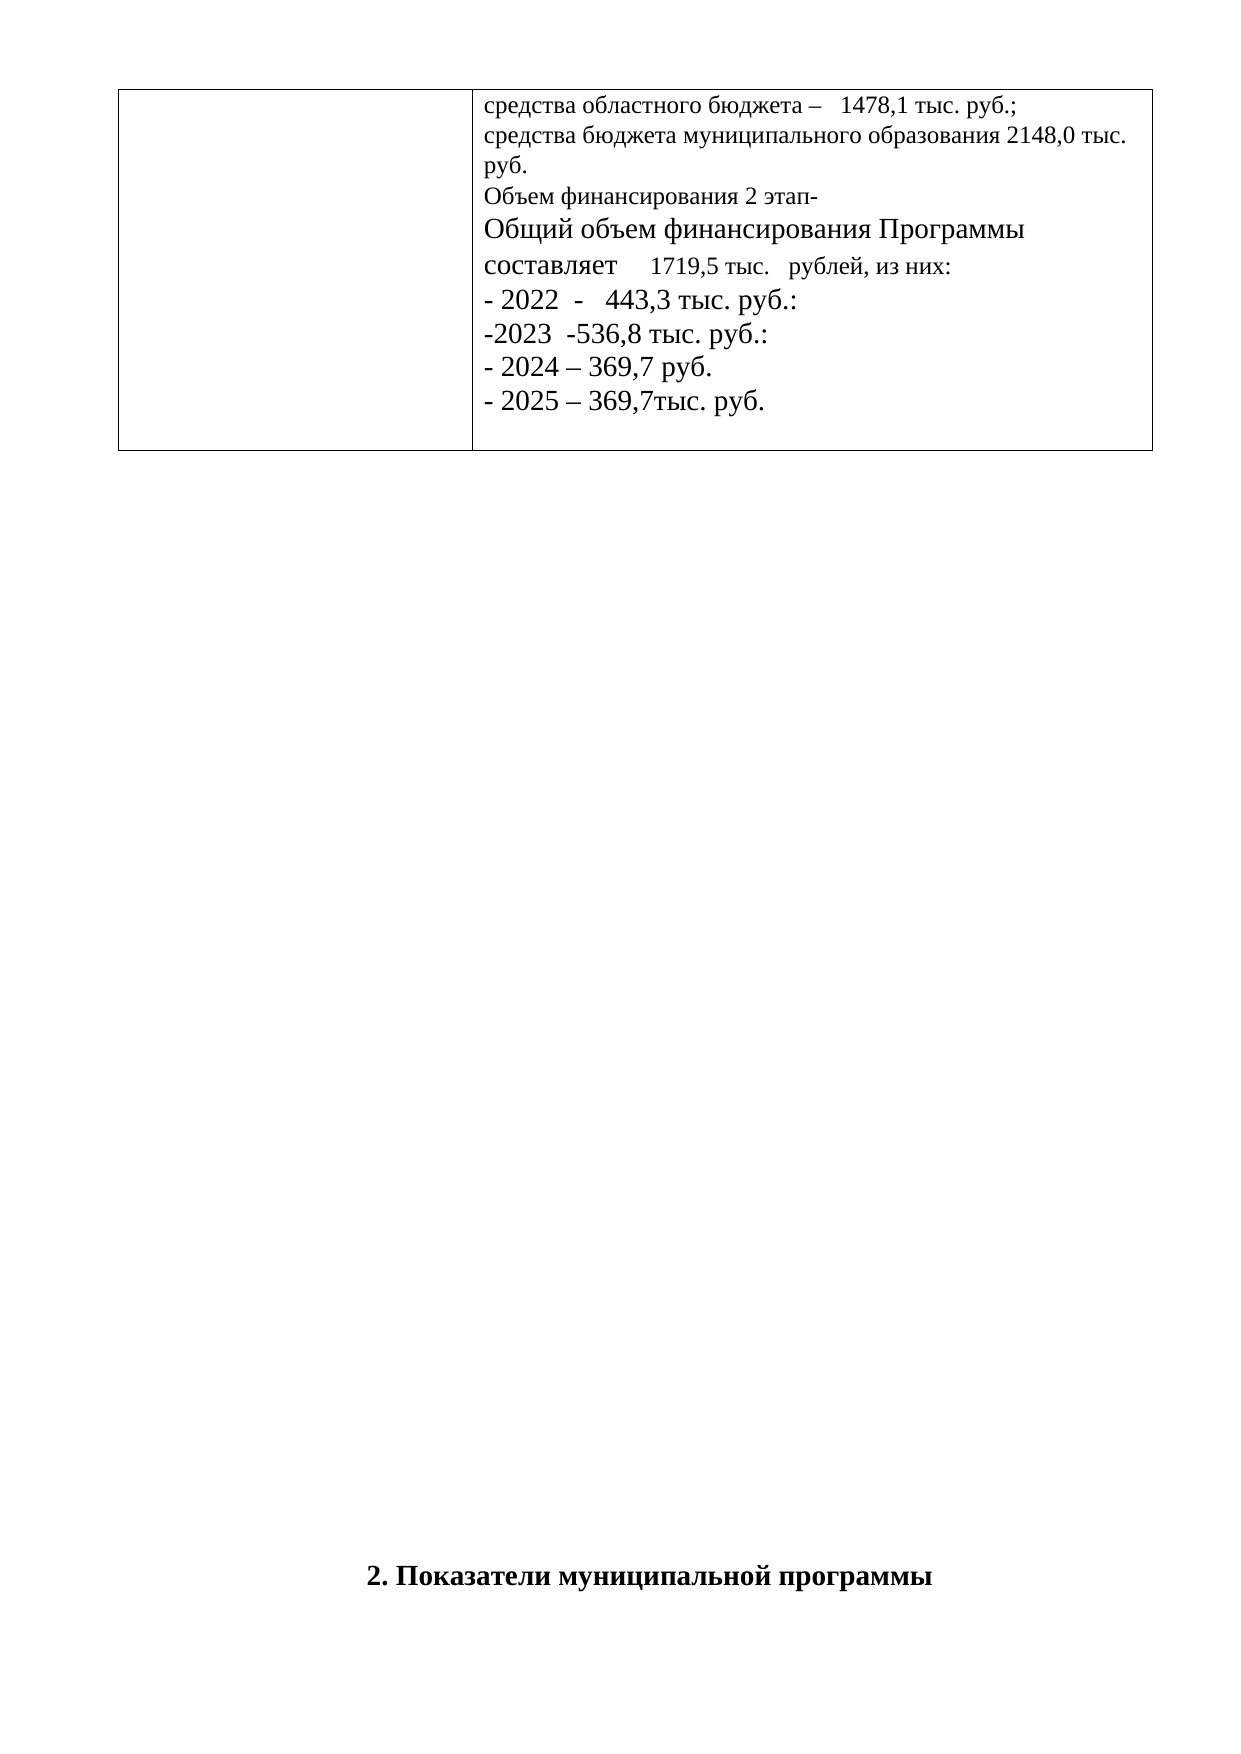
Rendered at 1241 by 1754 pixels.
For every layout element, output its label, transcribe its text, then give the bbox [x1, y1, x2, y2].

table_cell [473, 90, 1152, 450]
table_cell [119, 90, 472, 450]
text 2. Показатели муниципальной программы [118, 1558, 1181, 1592]
